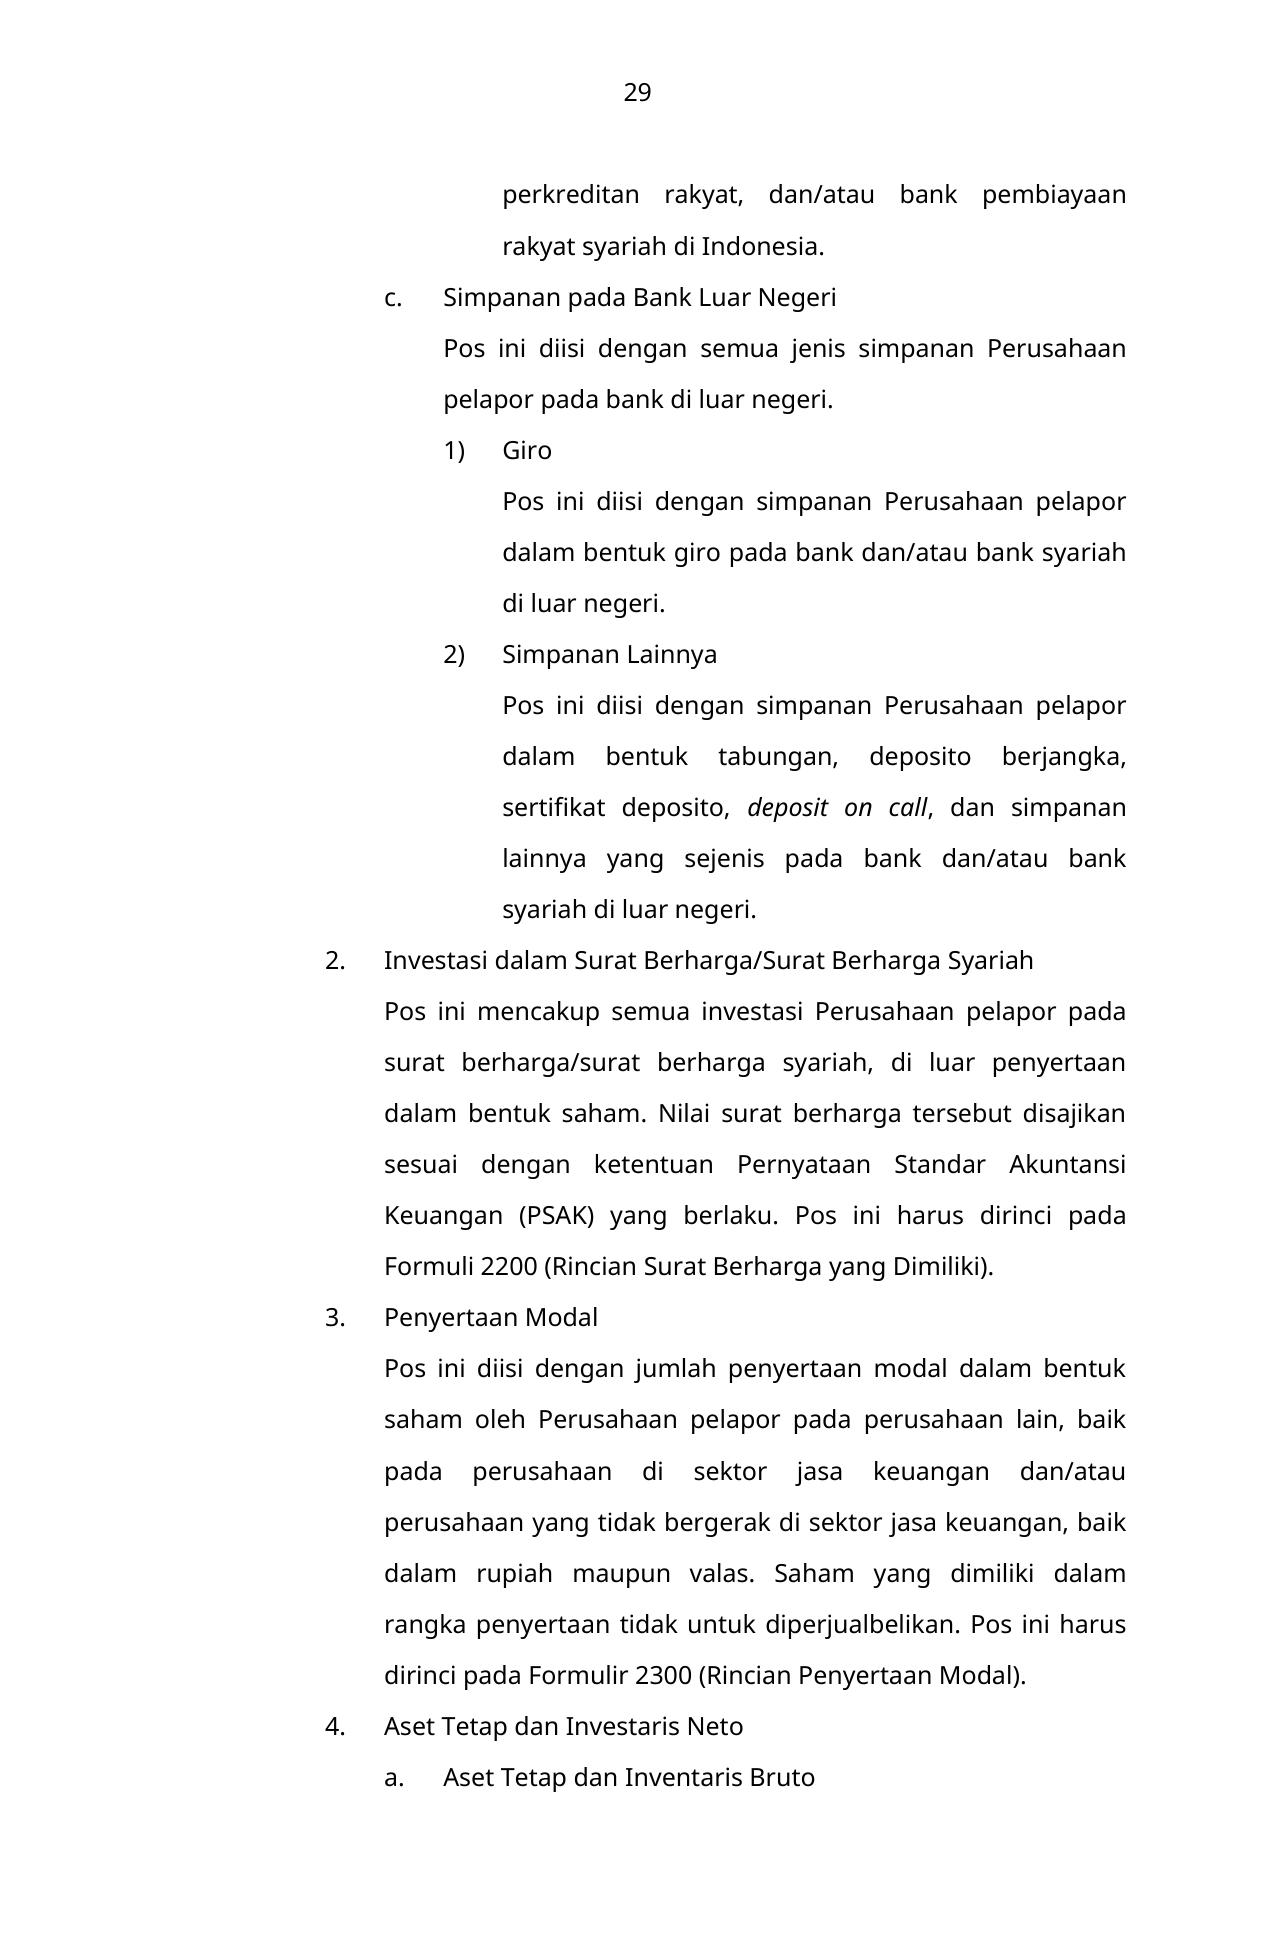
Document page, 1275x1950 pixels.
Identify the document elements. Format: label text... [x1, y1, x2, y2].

list Simpanan Lainnya [443, 637, 1127, 671]
list Aset Tetap dan Inventaris Bruto [384, 1759, 1127, 1793]
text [502, 177, 1127, 262]
list Giro [443, 432, 1127, 466]
list Investasi dalam Surat Berharga/Surat Berharga Syariah [325, 943, 1127, 977]
text Pos ini diisi dengan jumlah penyertaan modal dalam bentuk saham oleh Perusahaan pelapor pada perusahaan lain, baik pada perusahaan di sektor jasa keuangan dan/atau perusahaan yang tidak bergerak di sektor jasa keuangan, baik dalam rupiah maupun valas. Saham yang dimiliki dalam rangka penyertaan tidak untuk diperjualbelikan. Pos ini harus dirinci pada Formulir 2300 (Rincian Penyertaan Modal). [384, 1351, 1127, 1691]
list Aset Tetap dan Investaris Neto [325, 1708, 1127, 1742]
list Simpanan pada Bank Luar Negeri [384, 279, 1127, 313]
text Pos ini diisi dengan simpanan Perusahaan pelapor dalam bentuk tabungan, deposito berjangka, sertifikat deposito, deposit on call, dan simpanan lainnya yang sejenis pada bank dan/atau bank syariah di luar negeri. [502, 688, 1127, 926]
text Pos ini mencakup semua investasi Perusahaan pelapor pada surat berharga/surat berharga syariah, di luar penyertaan dalam bentuk saham. Nilai surat berharga tersebut disajikan sesuai dengan ketentuan Pernyataan Standar Akuntansi Keuangan (PSAK) yang berlaku. Pos ini harus dirinci pada Formuli 2200 (Rincian Surat Berharga yang Dimiliki). [384, 994, 1127, 1283]
text Pos ini diisi dengan semua jenis simpanan Perusahaan pelapor pada bank di luar negeri. [443, 330, 1127, 415]
list Penyertaan Modal [325, 1300, 1127, 1334]
text Pos ini diisi dengan simpanan Perusahaan pelapor dalam bentuk giro pada bank dan/atau bank syariah di luar negeri. [502, 483, 1127, 619]
